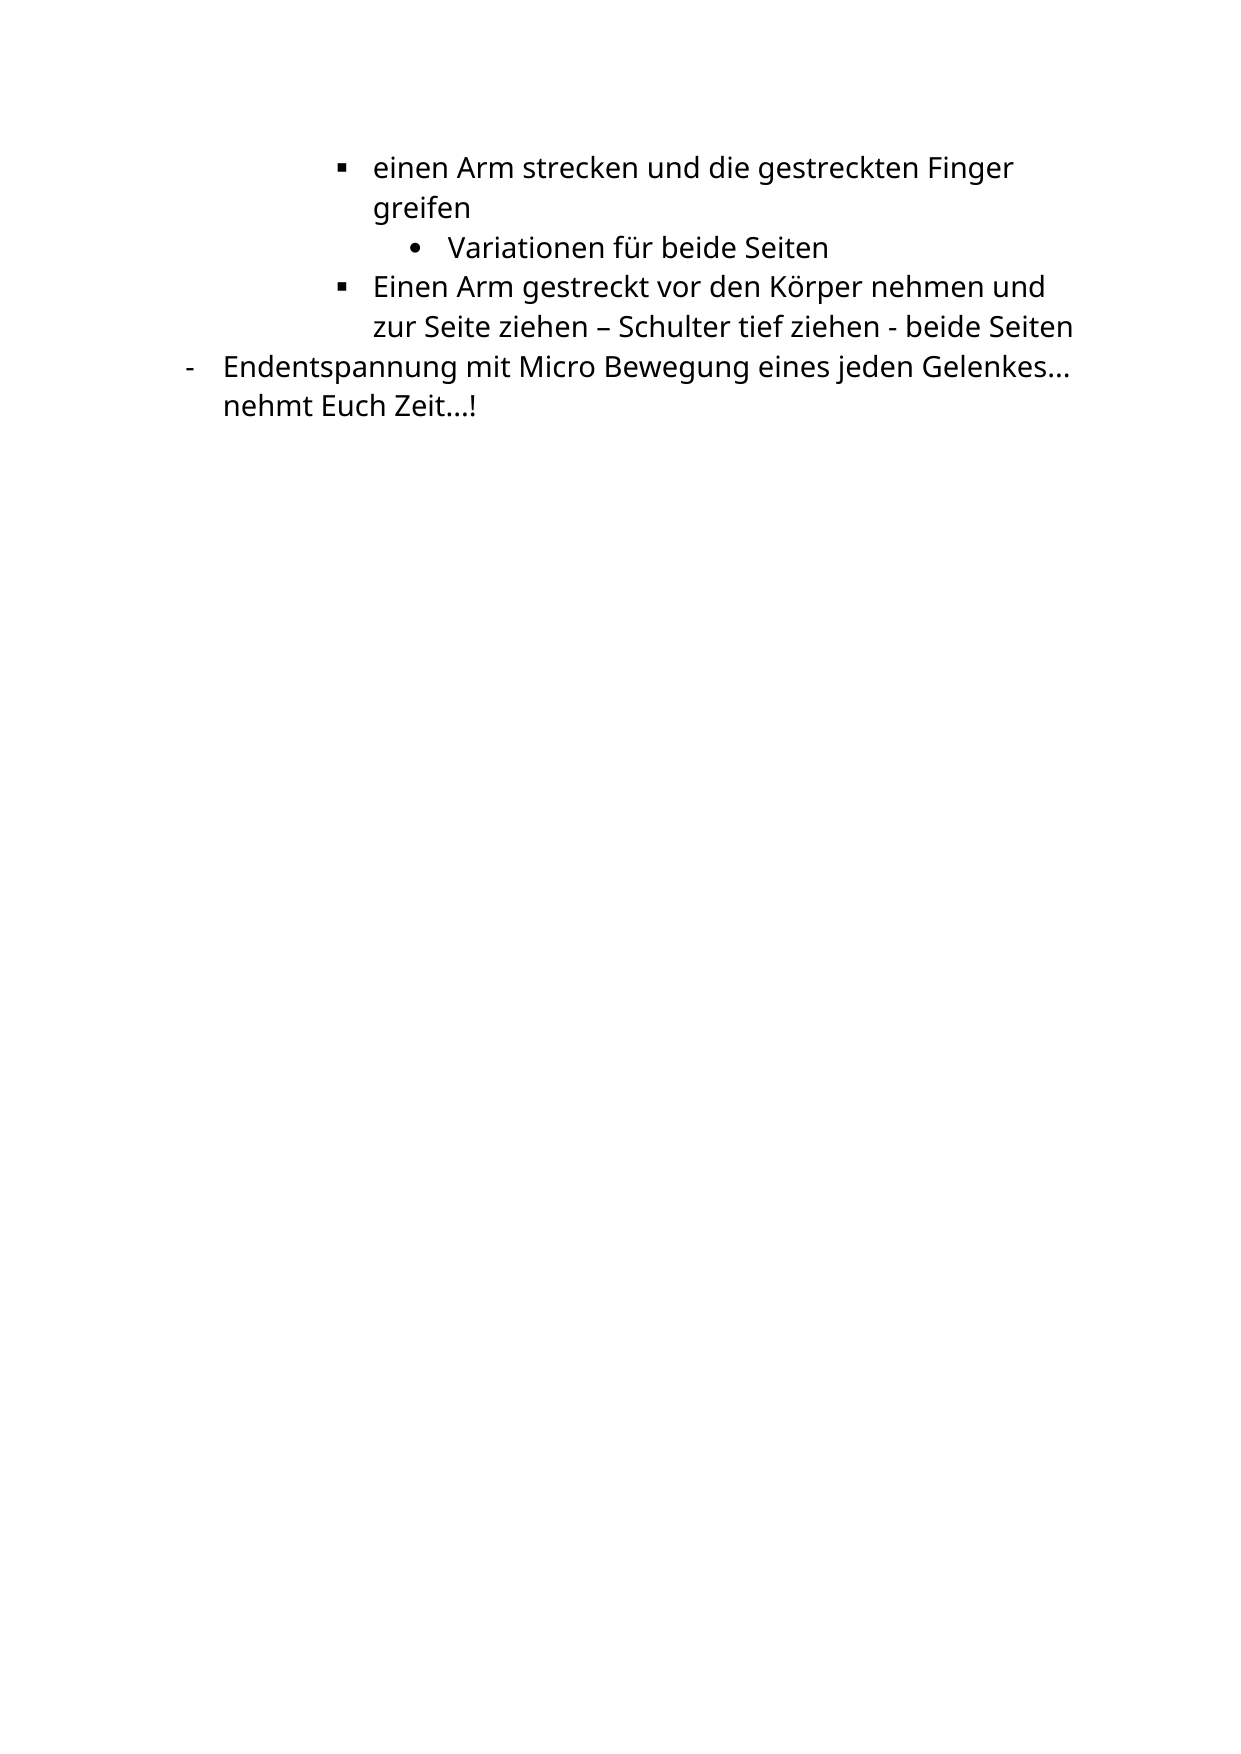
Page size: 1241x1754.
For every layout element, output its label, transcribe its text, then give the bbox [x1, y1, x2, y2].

list Einen Arm gestreckt vor den Körper nehmen und zur Seite ziehen – Schulter tief ziehen - beide Seiten [335, 267, 1093, 346]
list einen Arm strecken und die gestreckten Finger greifen [335, 148, 1093, 227]
list Endentspannung mit Micro Bewegung eines jeden Gelenkes... nehmt Euch Zeit...! [185, 346, 1093, 425]
list Variationen für beide Seiten [410, 227, 1093, 267]
